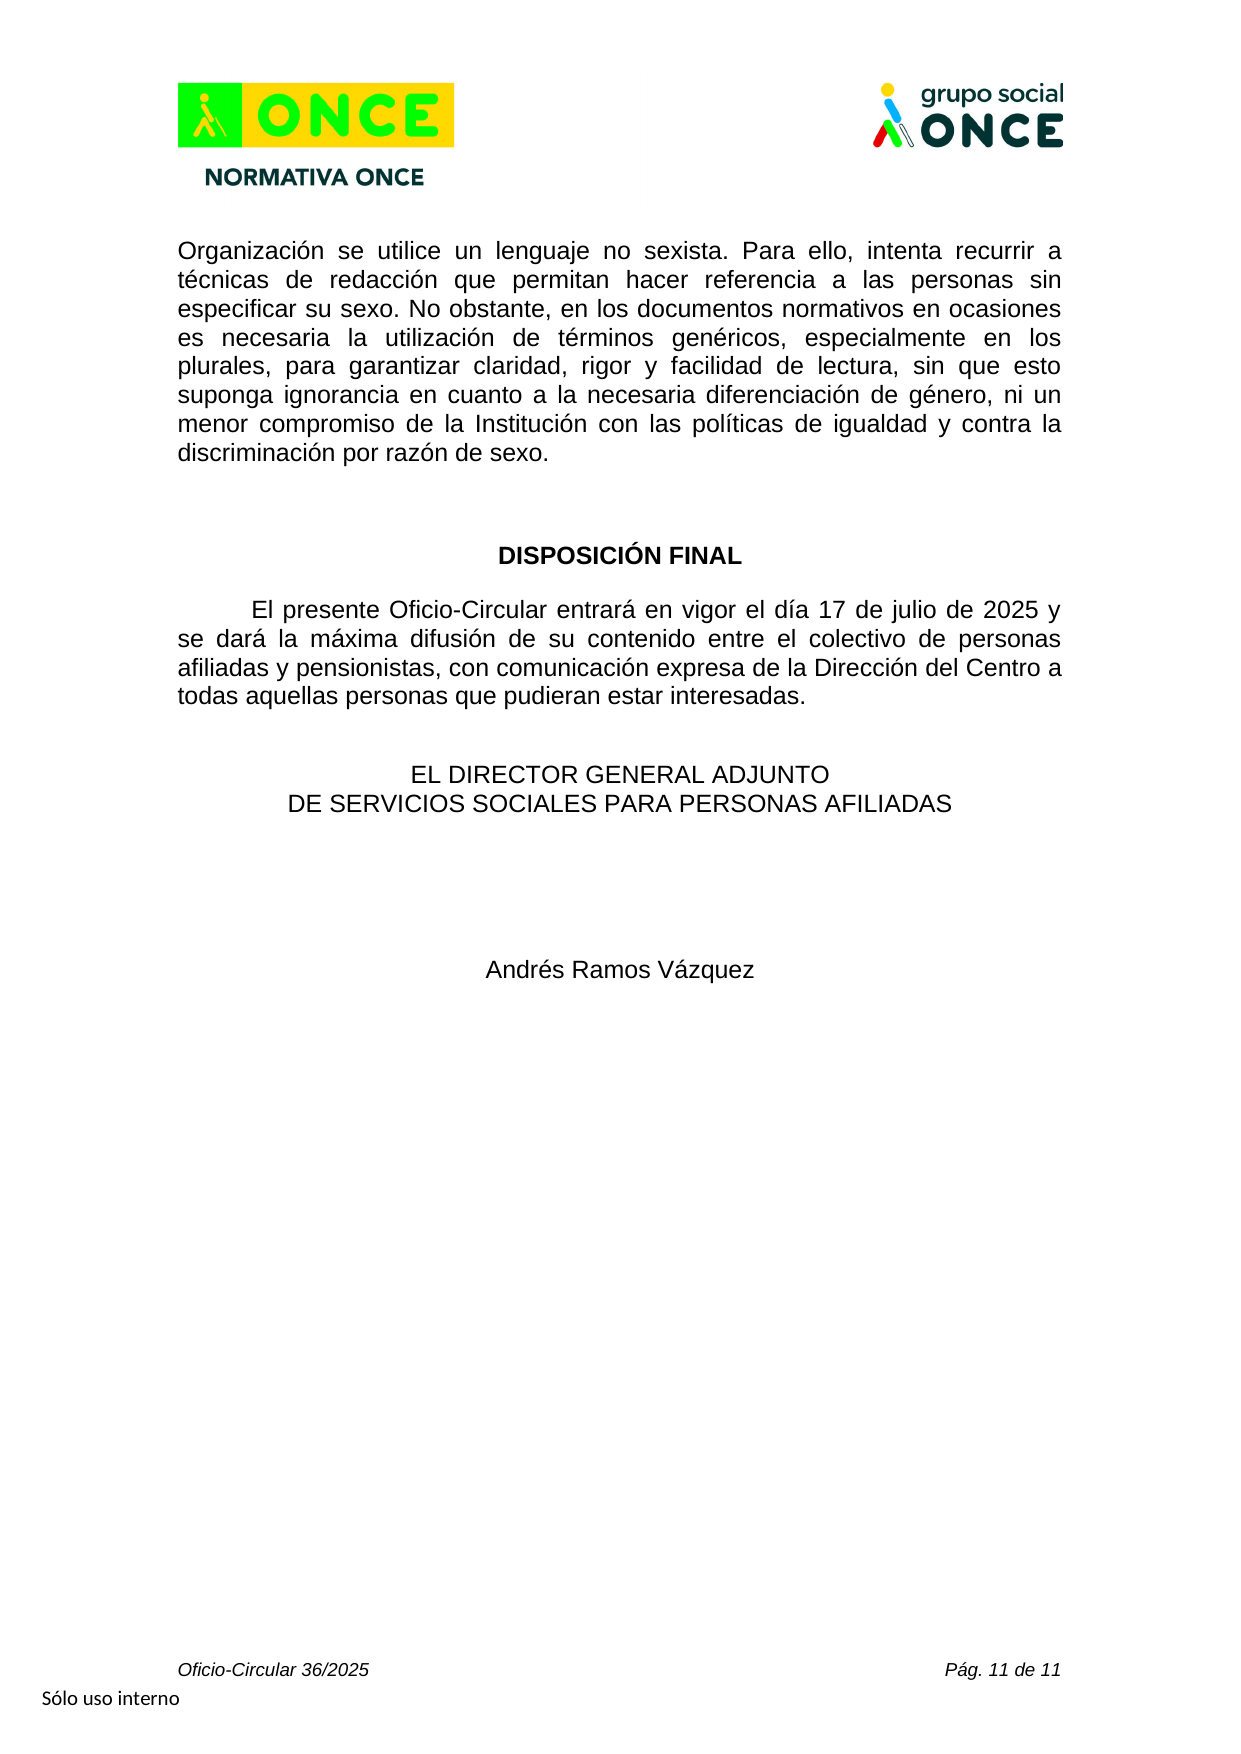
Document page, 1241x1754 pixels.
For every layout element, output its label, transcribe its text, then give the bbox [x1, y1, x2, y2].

text Andrés Ramos Vázquez [177, 955, 1063, 984]
text DISPOSICIÓN FINAL [177, 541, 1063, 570]
text El presente Oficio-Circular entrará en vigor el día 17 de julio de 2025 y se dará la máxima difusión de su contenido entre el colectivo de personas afiliadas y pensionistas, con comunicación expresa de la Dirección del Centro a todas aquellas personas que pudieran estar interesadas. [177, 595, 1063, 710]
text DE SERVICIOS SOCIALES PARA PERSONAS AFILIADAS [177, 789, 1063, 817]
picture [177, 73, 1063, 207]
text EL DIRECTOR GENERAL ADJUNTO [177, 760, 1063, 789]
